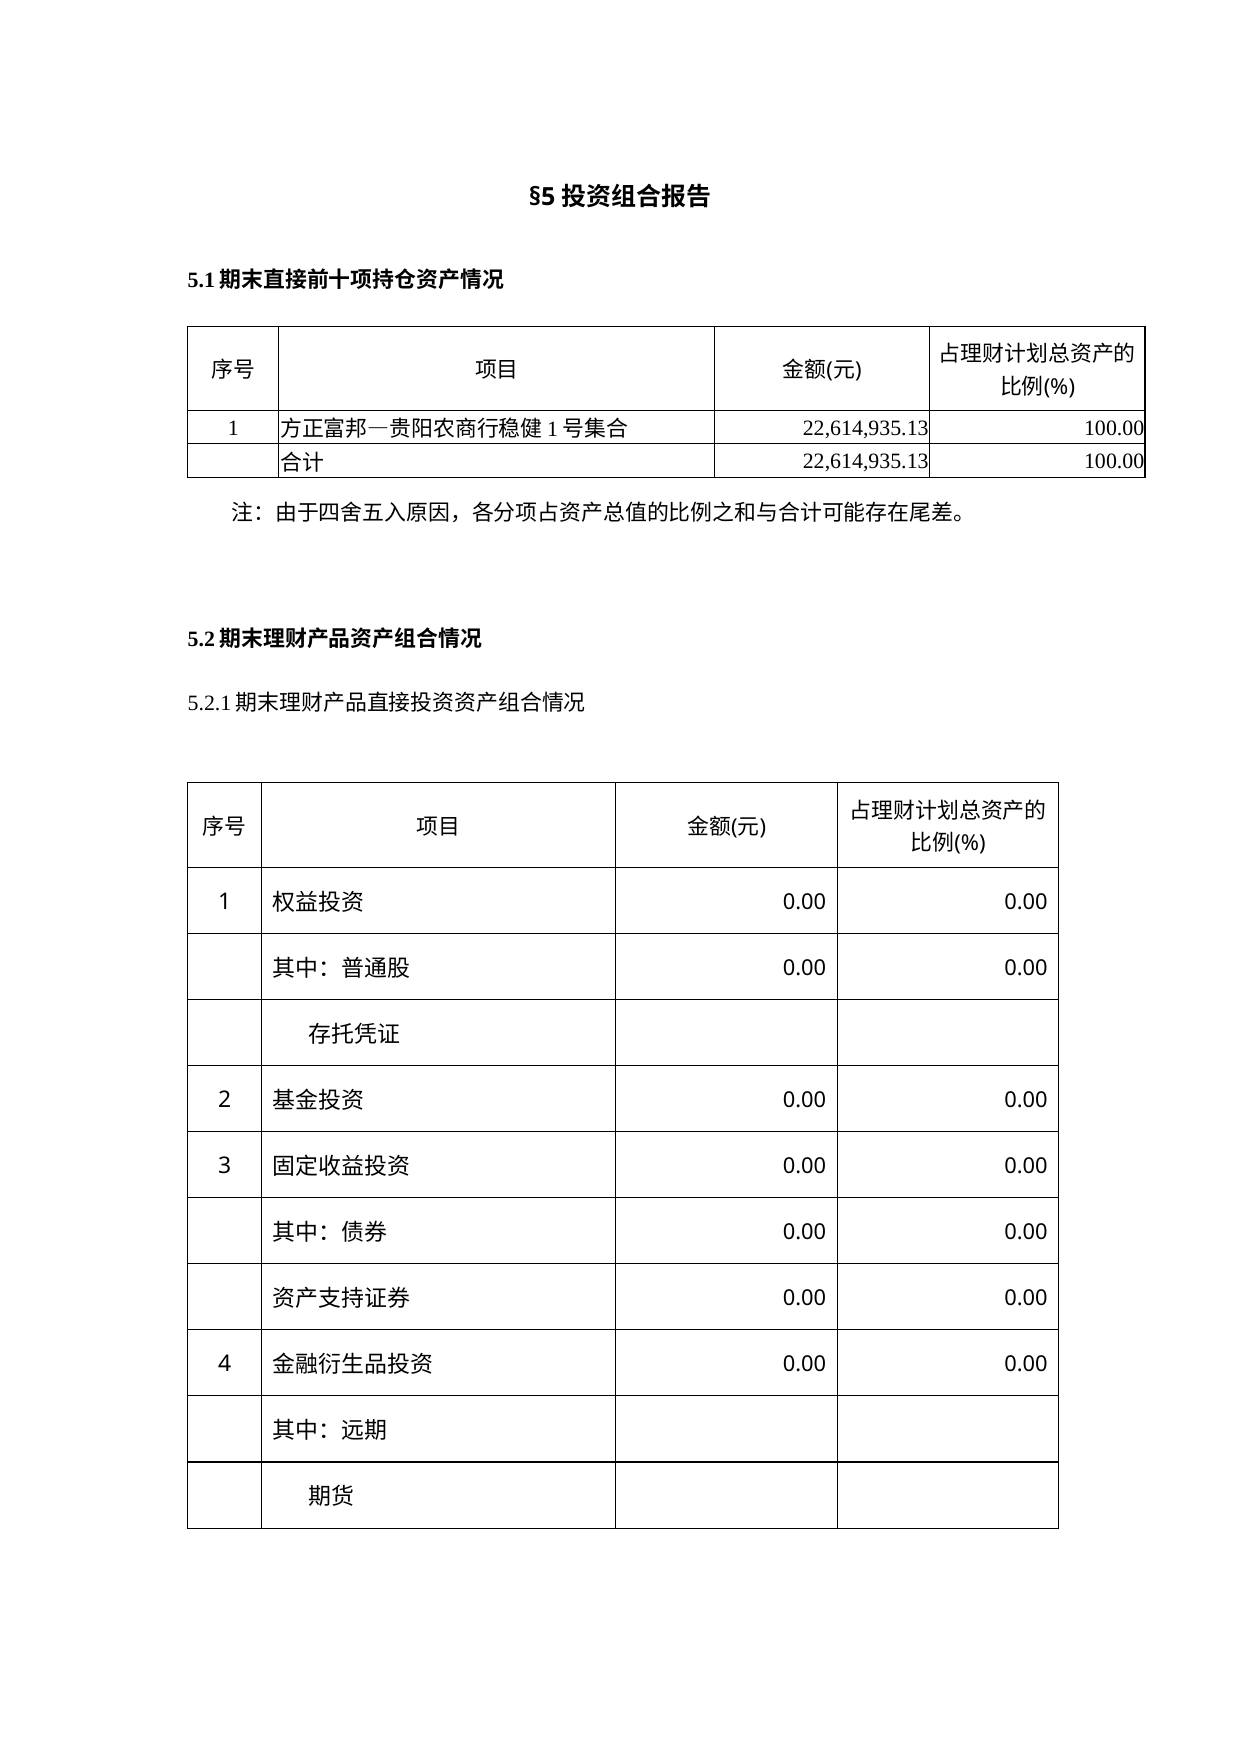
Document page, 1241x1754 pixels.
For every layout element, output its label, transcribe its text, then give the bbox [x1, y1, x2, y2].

text 5.2期末理财产品资产组合情况 [187, 620, 1053, 653]
table_cell 0.00 [838, 934, 1058, 999]
text 5.2.1期末理财产品直接投资资产组合情况 [187, 685, 1053, 717]
table_cell 22,614,935.13 [715, 444, 929, 477]
table_cell [616, 1463, 837, 1527]
text 5.1期末直接前十项持仓资产情况 [187, 261, 1053, 294]
table_cell 100.00 [930, 411, 1144, 443]
table_cell 0.00 [616, 1264, 837, 1329]
table_cell 0.00 [838, 868, 1058, 933]
table_cell 固定收益投资 [262, 1132, 615, 1197]
table_cell 方正富邦—贵阳农商行稳健1号集合 [279, 411, 714, 443]
table_cell [188, 444, 278, 477]
table_cell 基金投资 [262, 1066, 615, 1131]
table_cell [188, 1396, 261, 1461]
table_cell 0.00 [616, 868, 837, 933]
table_cell [838, 1463, 1058, 1527]
table_cell 0.00 [838, 1264, 1058, 1329]
table_cell 0.00 [616, 1330, 837, 1395]
table_cell 其中：债券 [262, 1198, 615, 1263]
table_cell 期货 [262, 1463, 615, 1527]
table_cell 100.00 [930, 444, 1144, 477]
table_cell 0.00 [616, 934, 837, 999]
text §5 投资组合报告 [187, 162, 1053, 227]
table_cell 0.00 [838, 1066, 1058, 1131]
table_cell 0.00 [838, 1330, 1058, 1395]
table_cell 存托凭证 [262, 1000, 615, 1065]
table_cell 2 [188, 1066, 261, 1131]
table_cell 1 [188, 868, 261, 933]
table_header 项目 [279, 327, 714, 410]
table_cell [188, 934, 261, 999]
table_cell 权益投资 [262, 868, 615, 933]
table_cell [188, 1198, 261, 1263]
table_cell 资产支持证券 [262, 1264, 615, 1329]
table_header 金额(元) [715, 327, 929, 410]
table_cell 3 [188, 1132, 261, 1197]
table_header 序号 [188, 327, 278, 410]
table_header 项目 [262, 783, 615, 867]
table_cell 4 [188, 1330, 261, 1395]
table_cell 1 [188, 411, 278, 443]
table_cell 金融衍生品投资 [262, 1330, 615, 1395]
table_cell 0.00 [838, 1132, 1058, 1197]
table_cell 其中：普通股 [262, 934, 615, 999]
table_header 金额(元) [616, 783, 837, 867]
table_cell [838, 1396, 1058, 1461]
table_cell 0.00 [616, 1066, 837, 1131]
table_cell 0.00 [616, 1132, 837, 1197]
table_header 序号 [188, 783, 261, 867]
table_cell [188, 1463, 261, 1527]
table_cell 其中：远期 [262, 1396, 615, 1461]
table_cell 合计 [279, 444, 714, 477]
table_header 占理财计划总资产的比例(%) [838, 783, 1058, 867]
table_cell [616, 1000, 837, 1065]
table_cell 0.00 [838, 1198, 1058, 1263]
table_header 占理财计划总资产的比例(%) [930, 327, 1144, 410]
table_cell [616, 1396, 837, 1461]
table_cell [188, 1264, 261, 1329]
table_cell [188, 1000, 261, 1065]
text 注：由于四舍五入原因，各分项占资产总值的比例之和与合计可能存在尾差。 [187, 494, 1053, 527]
table_cell 0.00 [616, 1198, 837, 1263]
table_cell 22,614,935.13 [715, 411, 929, 443]
table_cell [838, 1000, 1058, 1065]
